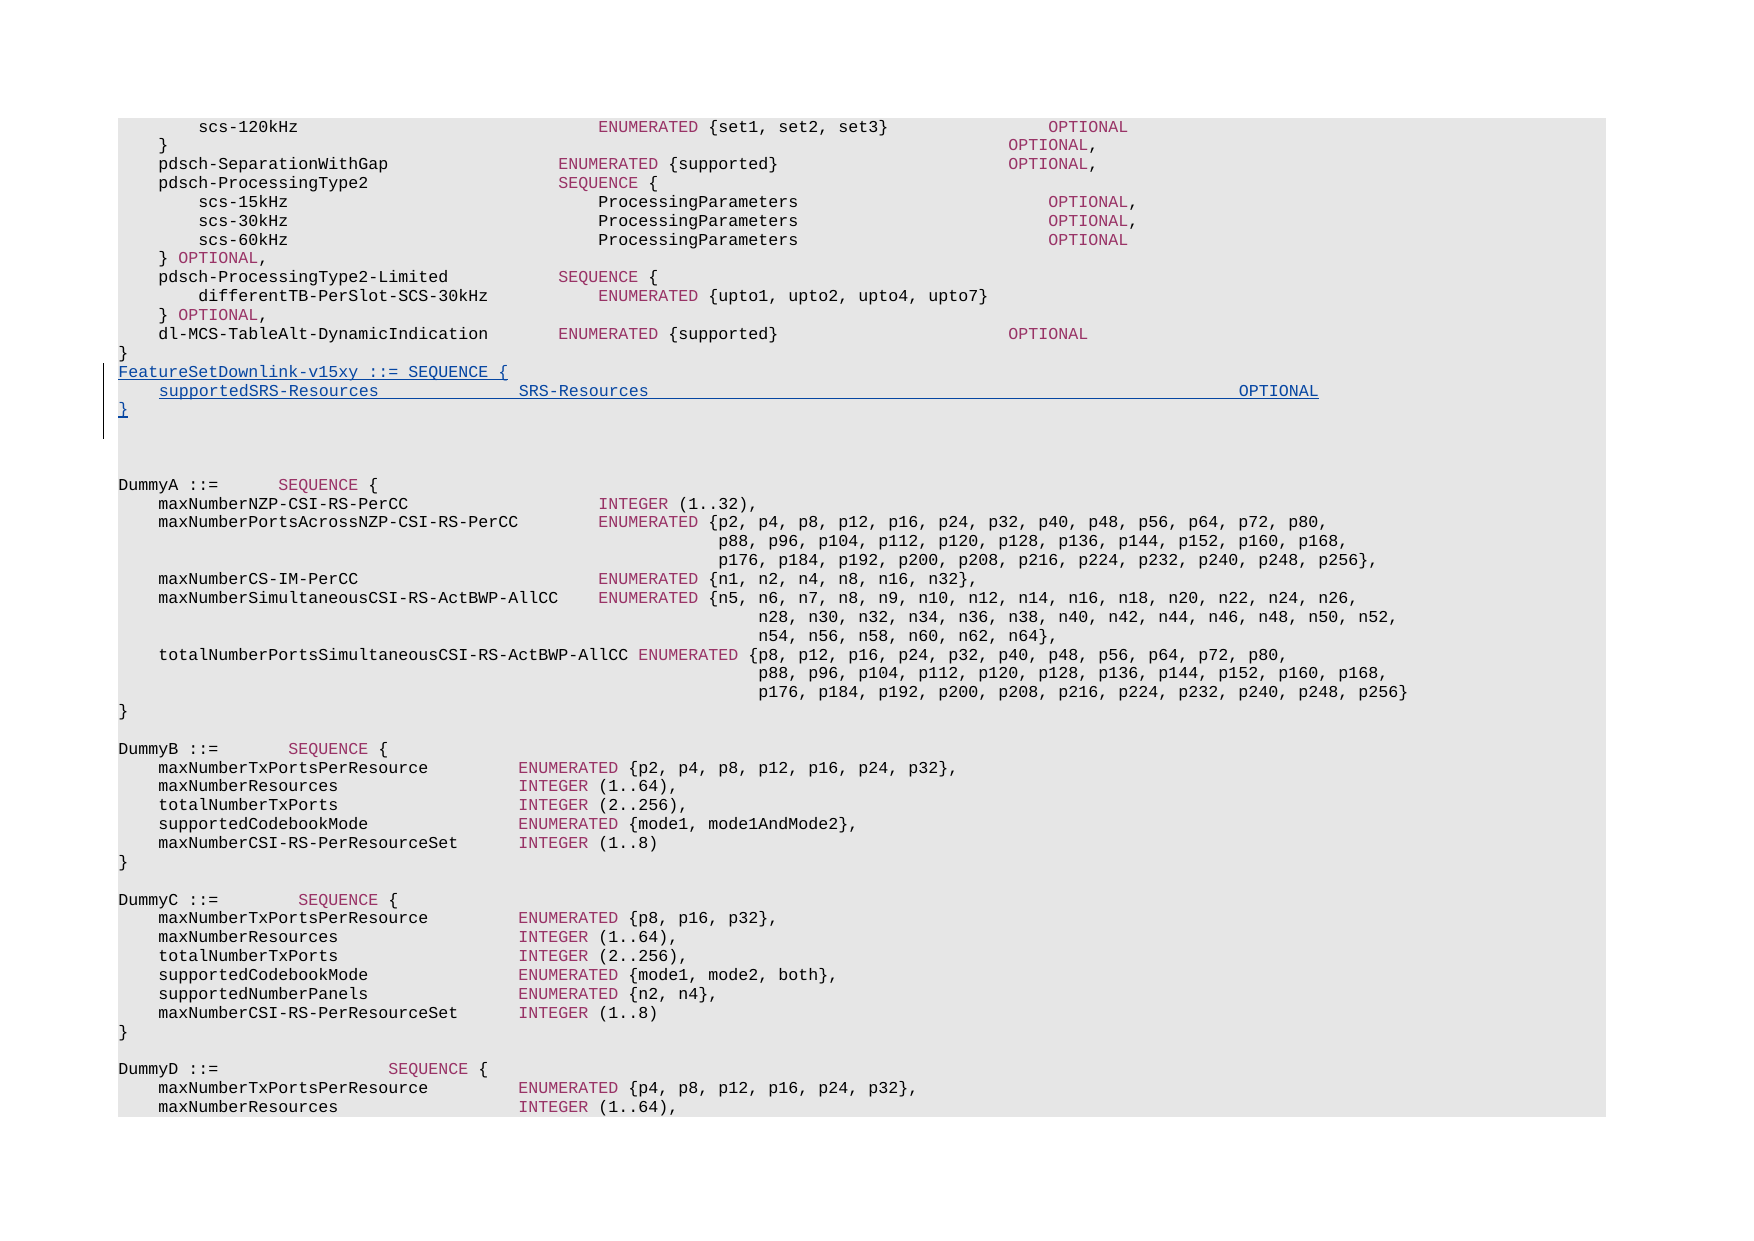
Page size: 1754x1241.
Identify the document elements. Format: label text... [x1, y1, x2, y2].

text p176, p184, p192, p200, p208, p216, p224, p232, p240, p248, p256} [118, 684, 1606, 703]
text maxNumberResources INTEGER (1..64), [118, 778, 1606, 797]
text supportedCodebookMode ENUMERATED {mode1, mode2, both}, [118, 967, 1606, 985]
text p88, p96, p104, p112, p120, p128, p136, p144, p152, p160, p168, [118, 665, 1606, 684]
text DummyA ::= SEQUENCE { [118, 476, 1606, 495]
text pdsch-ProcessingType2-Limited SEQUENCE { [118, 269, 1606, 288]
text n54, n56, n58, n60, n62, n64}, [118, 627, 1606, 646]
text } [118, 1023, 1606, 1042]
text maxNumberNZP-CSI-RS-PerCC INTEGER (1..32), [118, 495, 1606, 514]
text supportedCodebookMode ENUMERATED {mode1, mode1AndMode2}, [118, 816, 1606, 834]
text totalNumberTxPorts INTEGER (2..256), [118, 797, 1606, 816]
text maxNumberSimultaneousCSI-RS-ActBWP-AllCC ENUMERATED {n5, n6, n7, n8, n9, n10, n12, n14, n16, n18, n20, n22, n24, n26, [118, 589, 1606, 608]
text pdsch-ProcessingType2 SEQUENCE { [118, 175, 1606, 193]
text maxNumberCSI-RS-PerResourceSet INTEGER (1..8) [118, 834, 1606, 853]
text p176, p184, p192, p200, p208, p216, p224, p232, p240, p248, p256}, [118, 552, 1606, 571]
text n28, n30, n32, n34, n36, n38, n40, n42, n44, n46, n48, n50, n52, [118, 608, 1606, 627]
text maxNumberPortsAcrossNZP-CSI-RS-PerCC ENUMERATED {p2, p4, p8, p12, p16, p24, p32, p40, p48, p56, p64, p72, p80, [118, 514, 1606, 533]
text } [118, 344, 1606, 363]
text maxNumberCSI-RS-PerResourceSet INTEGER (1..8) [118, 1004, 1606, 1023]
text scs-60kHz ProcessingParameters OPTIONAL [118, 231, 1606, 250]
text maxNumberTxPortsPerResource ENUMERATED {p8, p16, p32}, [118, 910, 1606, 929]
text maxNumberTxPortsPerResource ENUMERATED {p4, p8, p12, p16, p24, p32}, [118, 1080, 1606, 1098]
text DummyD ::= SEQUENCE { [118, 1061, 1606, 1080]
text scs-120kHz ENUMERATED {set1, set2, set3} OPTIONAL [118, 118, 1606, 137]
text p88, p96, p104, p112, p120, p128, p136, p144, p152, p160, p168, [118, 533, 1606, 552]
text scs-15kHz ProcessingParameters OPTIONAL, [118, 193, 1606, 212]
text DummyC ::= SEQUENCE { [118, 891, 1606, 910]
text maxNumberCS-IM-PerCC ENUMERATED {n1, n2, n4, n8, n16, n32}, [118, 571, 1606, 589]
text dl-MCS-TableAlt-DynamicIndication ENUMERATED {supported} OPTIONAL [118, 326, 1606, 344]
text scs-30kHz ProcessingParameters OPTIONAL, [118, 212, 1606, 231]
text } [118, 703, 1606, 721]
text pdsch-SeparationWithGap ENUMERATED {supported} OPTIONAL, [118, 156, 1606, 175]
text differentTB-PerSlot-SCS-30kHz ENUMERATED {upto1, upto2, upto4, upto7} [118, 288, 1606, 307]
text DummyB ::= SEQUENCE { [118, 740, 1606, 759]
text totalNumberPortsSimultaneousCSI-RS-ActBWP-AllCC ENUMERATED {p8, p12, p16, p24, p32, p40, p48, p56, p64, p72, p80, [118, 646, 1606, 665]
text } OPTIONAL, [118, 137, 1606, 156]
text maxNumberResources INTEGER (1..64), [118, 929, 1606, 948]
text maxNumberTxPortsPerResource ENUMERATED {p2, p4, p8, p12, p16, p24, p32}, [118, 759, 1606, 778]
text totalNumberTxPorts INTEGER (2..256), [118, 948, 1606, 967]
text } OPTIONAL, [118, 307, 1606, 326]
text } OPTIONAL, [118, 250, 1606, 269]
text } [118, 853, 1606, 872]
text supportedNumberPanels ENUMERATED {n2, n4}, [118, 985, 1606, 1004]
text maxNumberResources INTEGER (1..64), [118, 1098, 1606, 1117]
